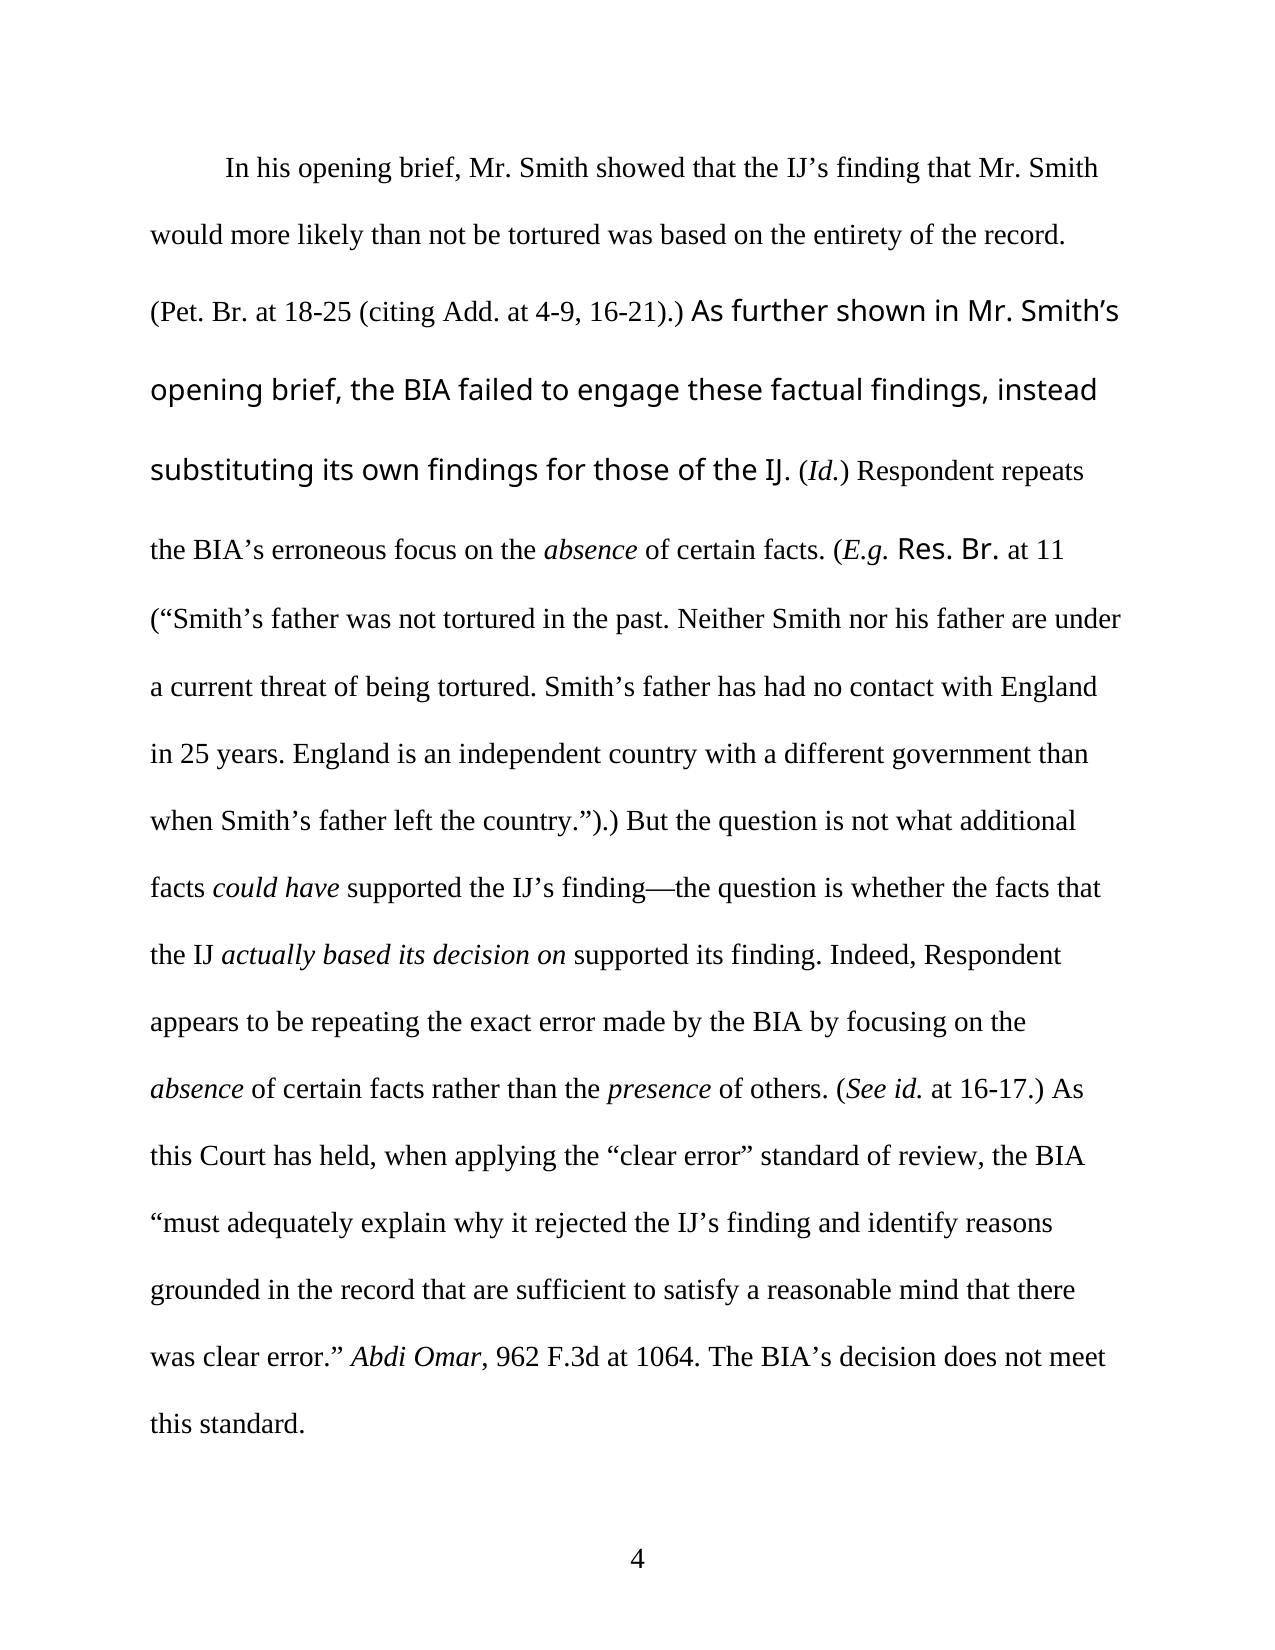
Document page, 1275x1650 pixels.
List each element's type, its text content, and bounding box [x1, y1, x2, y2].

text In his opening brief, Mr. Smith showed that the IJ’s finding that Mr. Smith would more likely than not be tortured was based on the entirety of the record. (Pet. Br. at 18-25 (citing Add. at 4-9, 16-21).) As further shown in Mr. Smith’s opening brief, the BIA failed to engage these factual findings, instead substituting its own findings for those of the IJ. (Id.) Respondent repeats the BIA’s erroneous focus on the absence of certain facts. (E.g. Res. Br. at 11 (“Smith’s father was not tortured in the past. Neither Smith nor his father are under a current threat of being tortured. Smith’s father has had no contact with England in 25 years. England is an independent country with a different government than when Smith’s father left the country.”).) But the question is not what additional facts could have supported the IJ’s finding—the question is whether the facts that the IJ actually based its decision on supported its finding. Indeed, Respondent appears to be repeating the exact error made by the BIA by focusing on the absence of certain facts rather than the presence of others. (See id. at 16-17.) As this Court has held, when applying the “clear error” standard of review, the BIA “must adequately explain why it rejected the IJ’s finding and identify reasons grounded in the record that are sufficient to satisfy a reasonable mind that there was clear error.” Abdi Omar, 962 F.3d at 1064. The BIA’s decision does not meet this standard. [150, 150, 1125, 1440]
